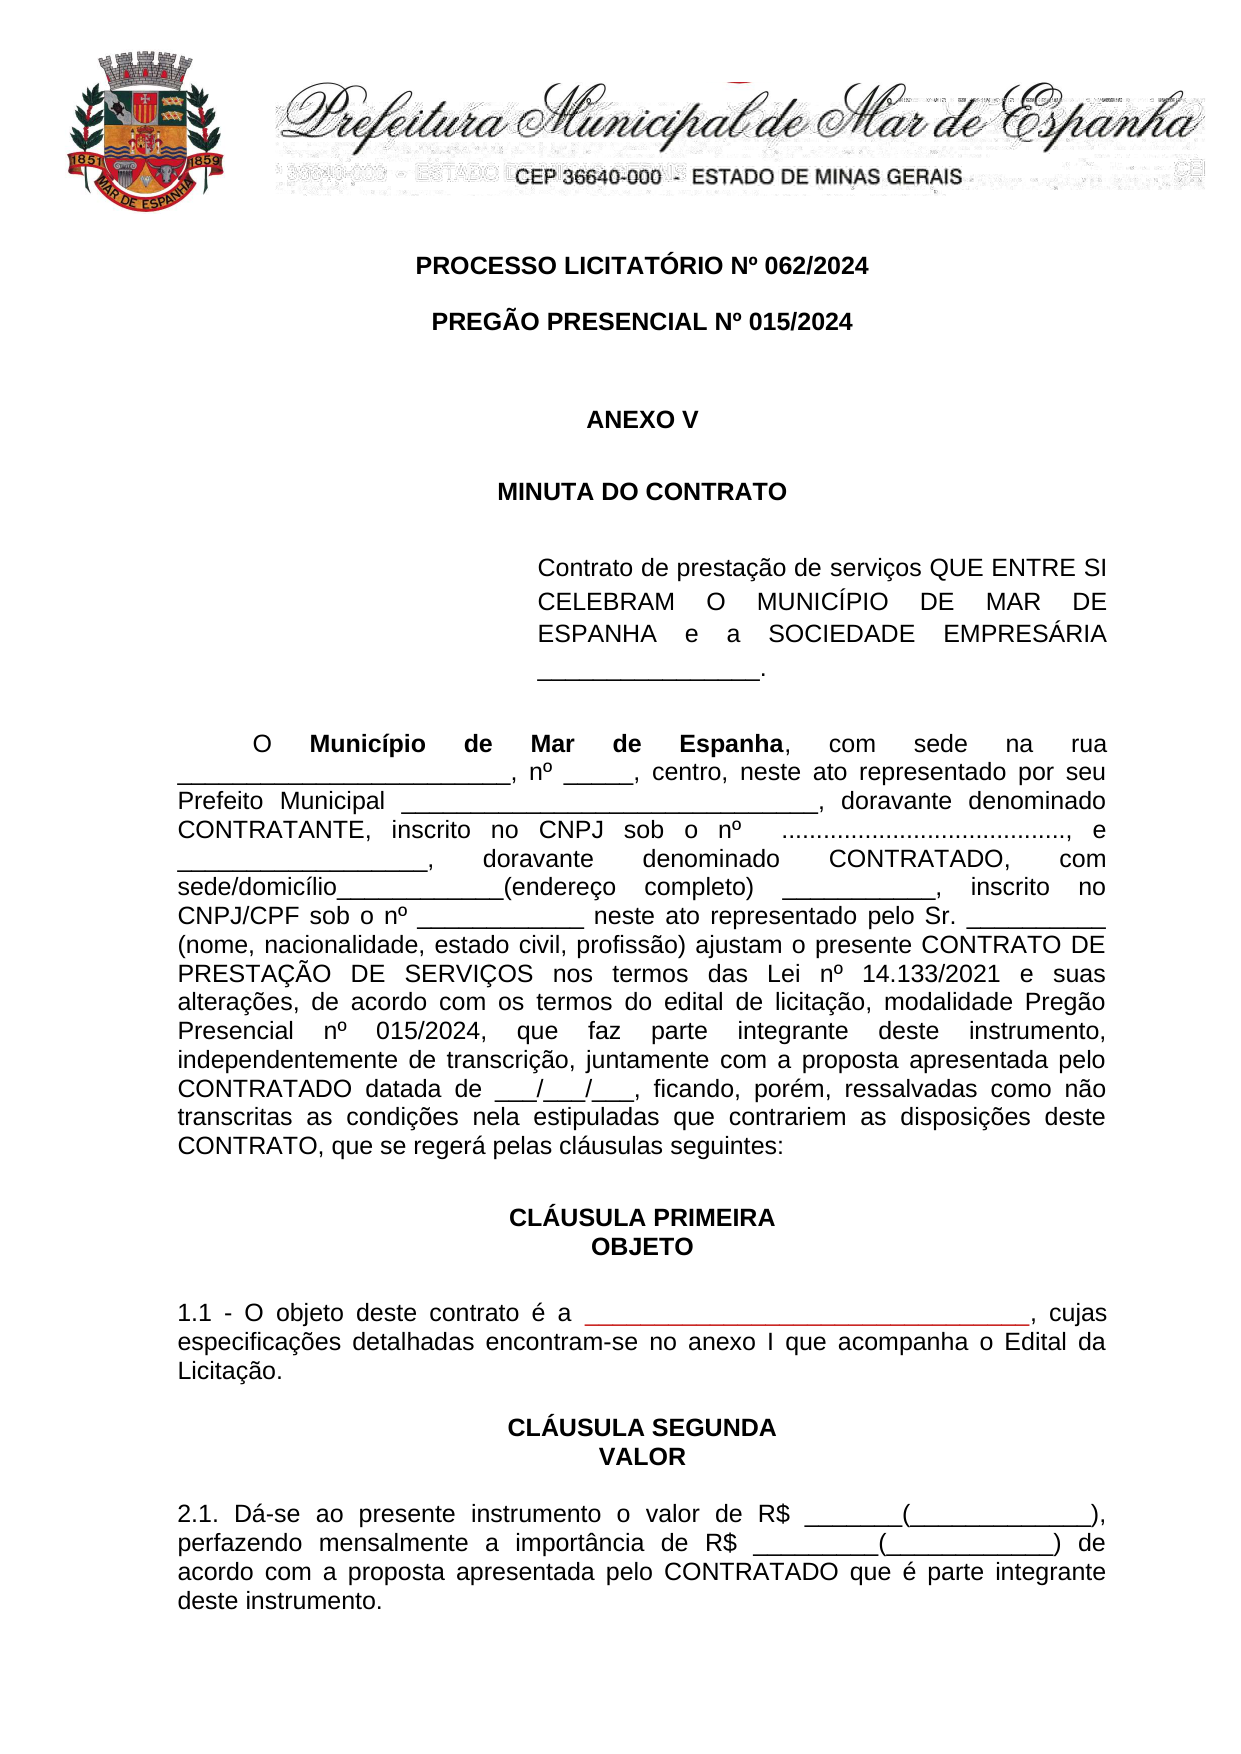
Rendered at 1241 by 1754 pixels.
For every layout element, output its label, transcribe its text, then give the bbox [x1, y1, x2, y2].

text PREGÃO PRESENCIAL Nº 015/2024 [177, 307, 1107, 335]
text CLÁUSULA SEGUNDA [177, 1413, 1107, 1442]
text CLÁUSULA PRIMEIRA [177, 1203, 1107, 1232]
text VALOR [177, 1442, 1107, 1471]
text ANEXO V [177, 405, 1107, 434]
text 1.1 - O objeto deste contrato é a ________________________________, cujas especificações detalhadas encontram-se no anexo I que acompanha o Edital da Licitação. [177, 1298, 1107, 1384]
text O Município de Mar de Espanha, com sede na rua ________________________, nº _____, centro, neste ato representado por seu Prefeito Municipal ______________________________, doravante denominado CONTRATANTE, inscrito no CNPJ sob o nº ........................................., e __________________, doravante denominado CONTRATADO, com sede/domicílio____________(endereço completo) ___________, inscrito no CNPJ/CPF sob o nº ____________ neste ato representado pelo Sr. __________ (nome, nacionalidade, estado civil, profissão) ajustam o presente CONTRATO DE PRESTAÇÃO DE SERVIÇOS nos termos das Lei nº 14.133/2021 e suas alterações, de acordo com os termos do edital de licitação, modalidade Pregão Presencial nº 015/2024, que faz parte integrante deste instrumento, independentemente de transcrição, juntamente com a proposta apresentada pelo CONTRATADO datada de ___/___/___, ficando, porém, ressalvadas como não transcritas as condições nela estipuladas que contrariem as disposições deste CONTRATO, que se regerá pelas cláusulas seguintes: [177, 729, 1107, 1160]
text 2.1. Dá-se ao presente instrumento o valor de R$ _______(_____________), perfazendo mensalmente a importância de R$ _________(____________) de acordo com a proposta apresentada pelo CONTRATADO que é parte integrante deste instrumento. [177, 1499, 1107, 1614]
picture [275, 82, 1206, 196]
text Contrato de prestação de serviços QUE ENTRE SI CELEBRAM O MUNICÍPIO DE MAR DE ESPANHA e a SOCIEDADE EMPRESÁRIA ________________. [537, 553, 1107, 681]
text OBJETO [177, 1232, 1107, 1261]
text MINUTA DO CONTRATO [177, 477, 1107, 506]
text PROCESSO LICITATÓRIO Nº 062/2024 [177, 251, 1107, 280]
picture [58, 41, 232, 214]
